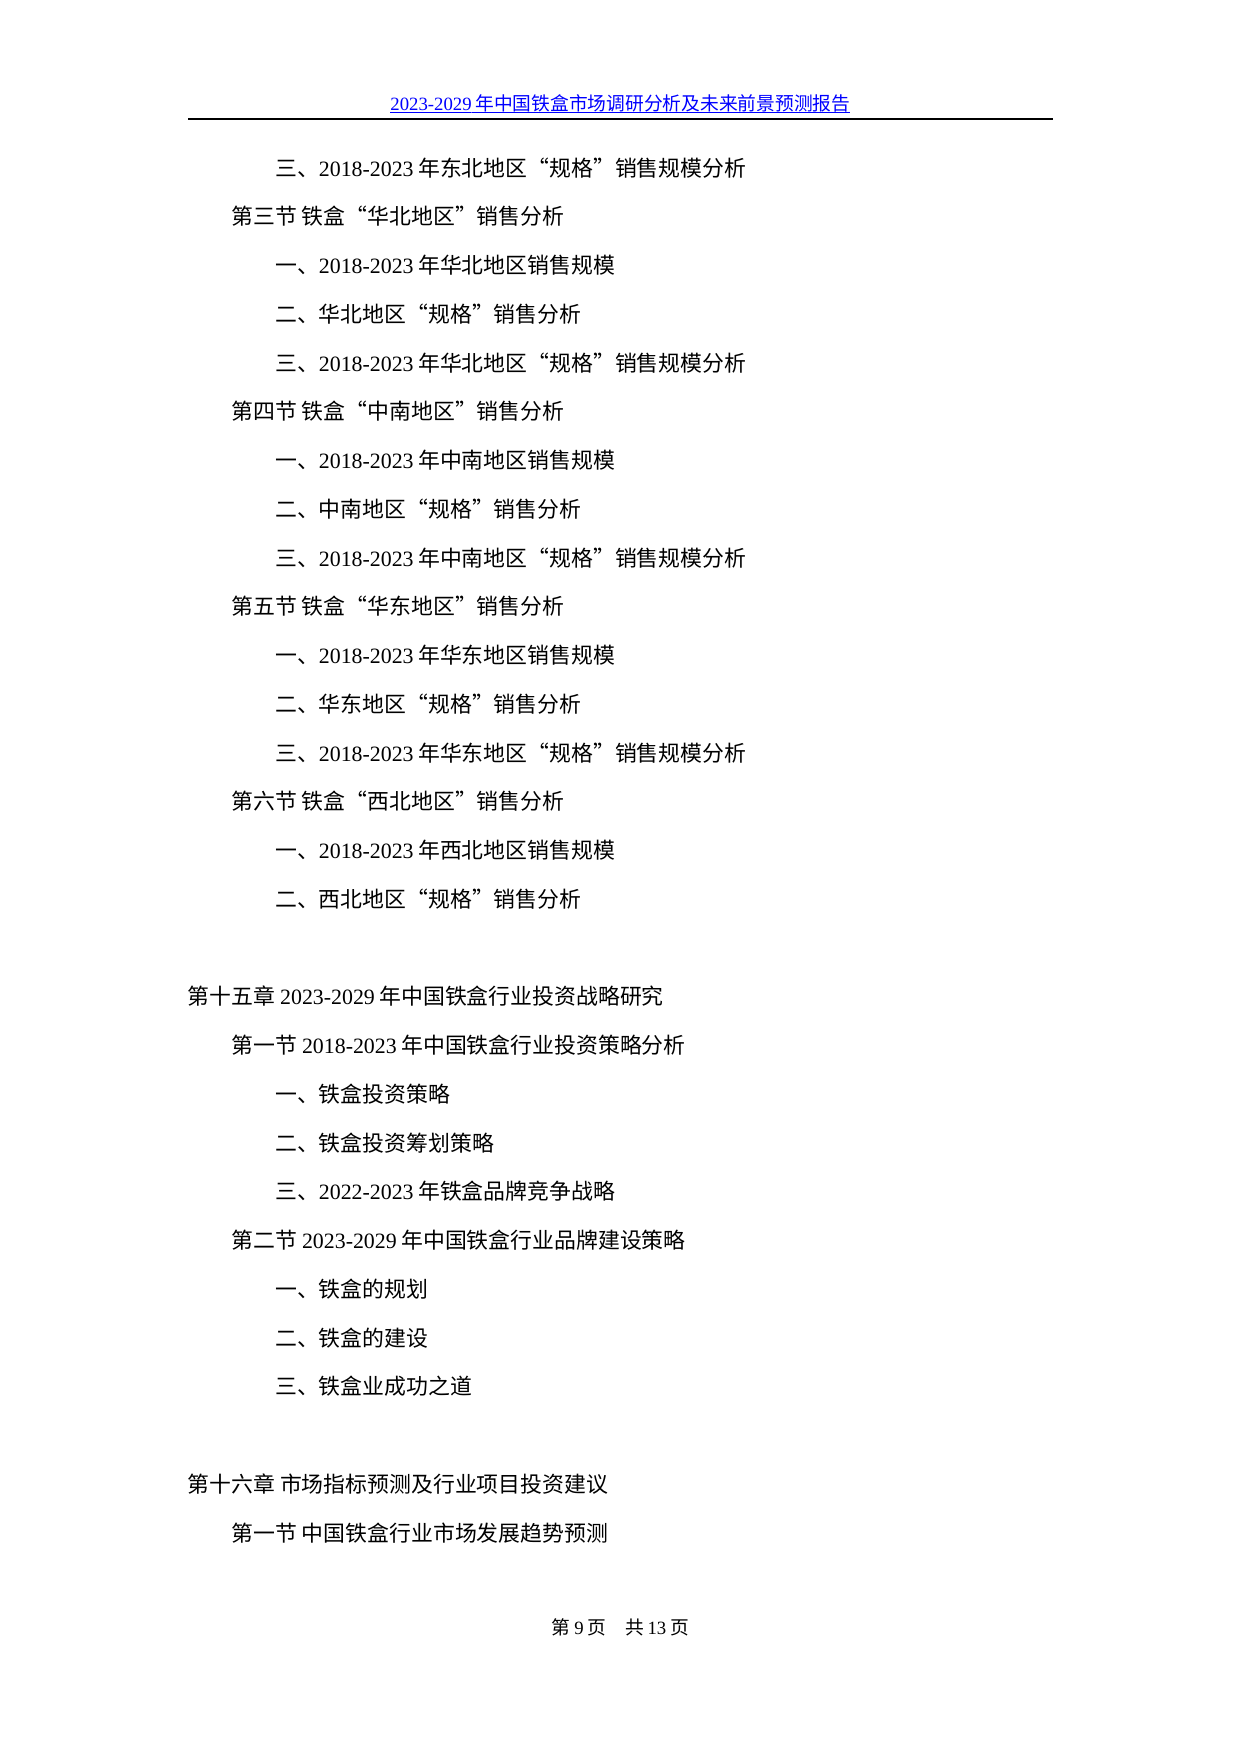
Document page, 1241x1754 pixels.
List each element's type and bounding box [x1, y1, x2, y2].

text [187, 150, 1053, 1548]
